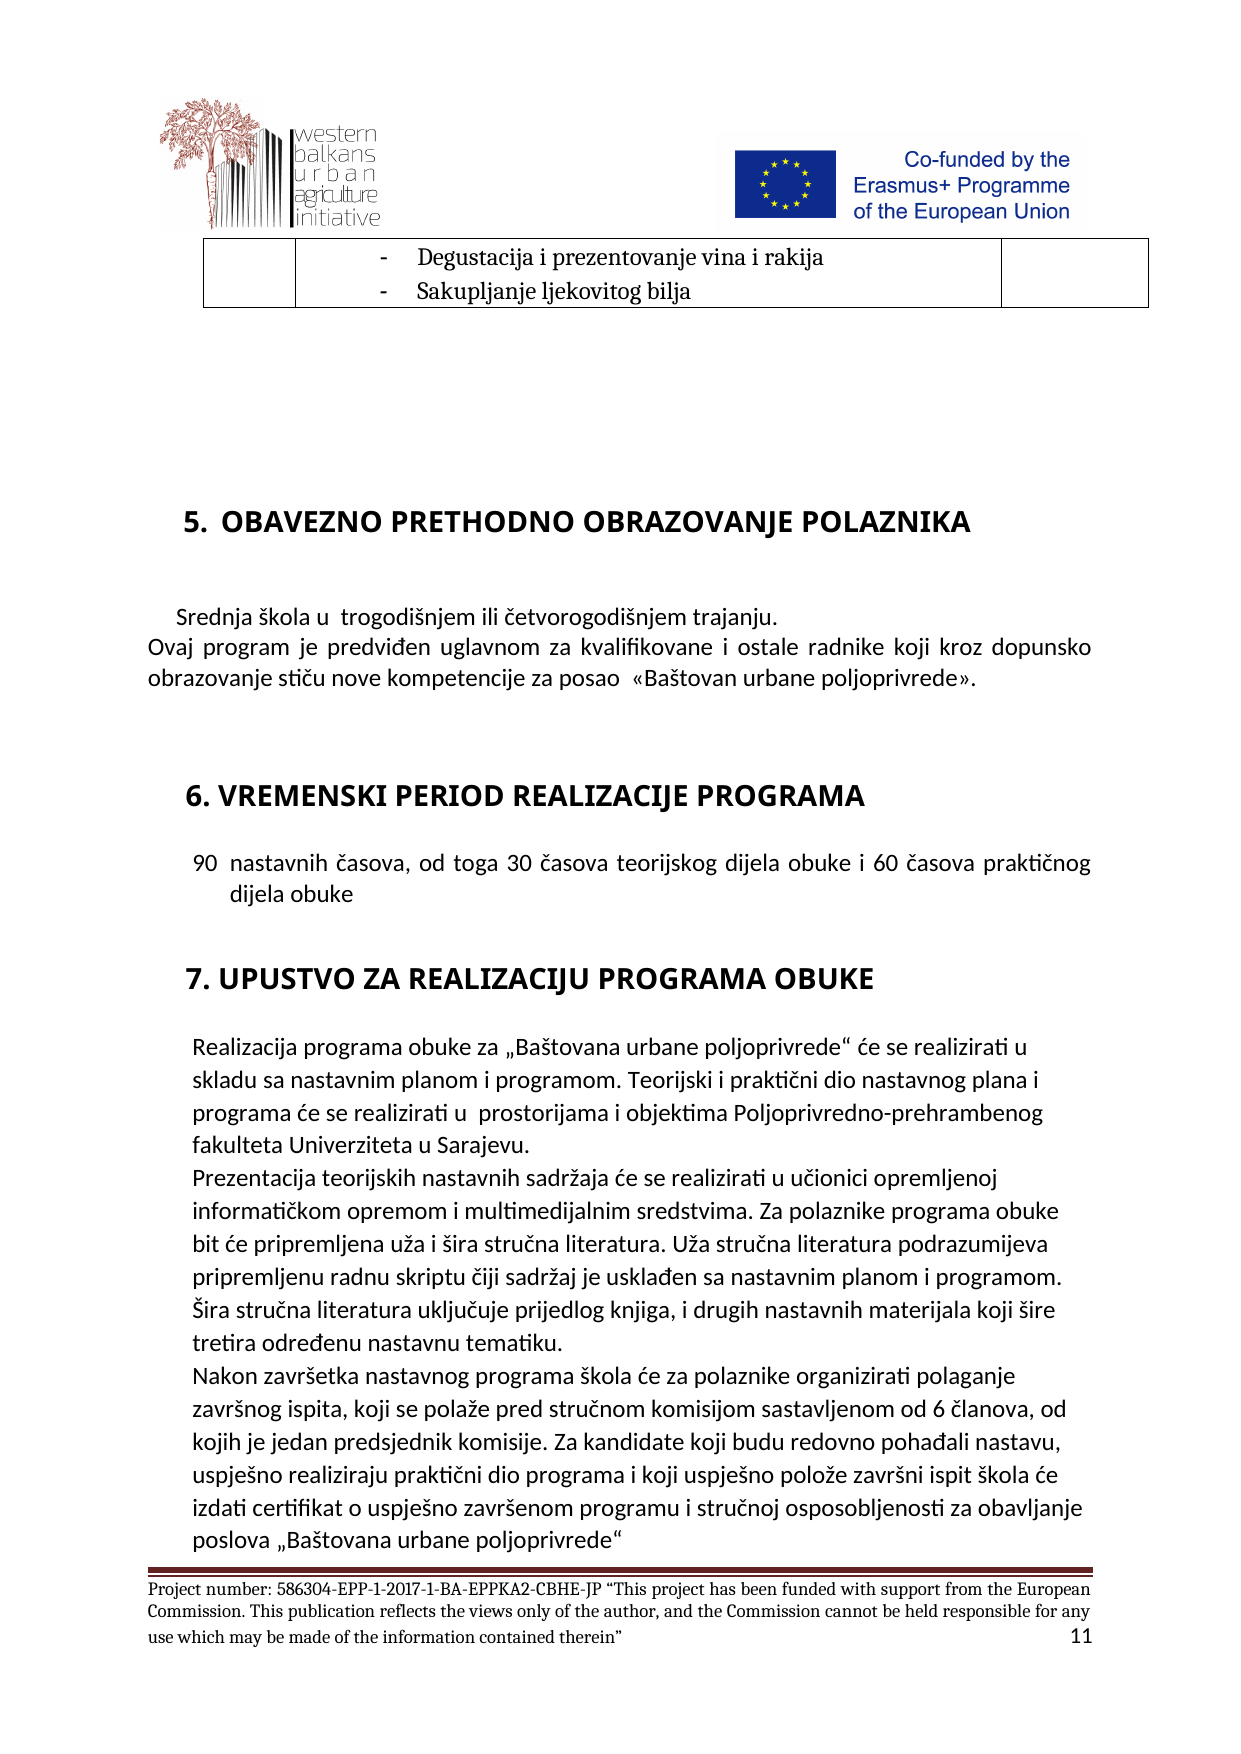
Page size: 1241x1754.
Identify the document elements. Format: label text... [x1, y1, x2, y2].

list Prezentacija teorijskih nastavnih sadržaja će se realizirati u učionici opremljenoj informatičkom opremom i multimedijalnim sredstvima. Za polaznike programa obuke bit će pripremljena uža i šira stručna literatura. Uža stručna literatura podrazumijeva pripremljenu radnu skriptu čiji sadržaj je usklađen sa nastavnim planom i programom. Šira stručna literatura uključuje prijedlog knjiga, i drugih nastavnih materijala koji šire tretira određenu nastavnu tematiku. [192, 1162, 1093, 1358]
table_cell Degustacija i prezentovanje tradicionalnih sireva Degustacija i prezentovanje vina i rakija Sakupljanje ljekovitog bilja [296, 239, 1001, 307]
text 7. UPUSTVO ZA REALIZACIJU PROGRAMA OBUKE [148, 958, 1093, 998]
text Ovaj program je predviđen uglavnom za kvalifikovane i ostale radnike koji kroz dopunsko obrazovanje stiču nove kompetencije za posao «Baštovan urbane poljoprivrede». [148, 631, 1093, 692]
list nastavnih časova, od toga 30 časova teorijskog dijela obuke i 60 časova praktičnog dijela obuke [192, 848, 1093, 909]
text Srednja škola u trogodišnjem ili četvorogodišnjem trajanju. [148, 601, 1093, 631]
table_cell 4 [204, 239, 295, 307]
text 6. VREMENSKI PERIOD REALIZACIJE PROGRAMA [148, 775, 1093, 815]
list Realizacija programa obuke za „Baštovana urbane poljoprivrede“ će se realizirati u skladu sa nastavnim planom i programom. Teorijski i praktični dio nastavnog plana i programa će se realizirati u prostorijama i objektima Poljoprivredno-prehrambenog fakulteta Univerziteta u Sarajevu. [192, 1031, 1093, 1160]
table_cell 10 [1002, 239, 1148, 307]
picture [714, 131, 1087, 238]
list Nakon završetka nastavnog programa škola će za polaznike organizirati polaganje završnog ispita, koji se polaže pred stručnom komisijom sastavljenom od 6 članova, od kojih je jedan predsjednik komisije. Za kandidate koji budu redovno pohađali nastavu, uspješno realiziraju praktični dio programa i koji uspješno polože završni ispit škola će izdati certifikat o uspješno završenom programu i stručnoj osposobljenosti za obavljanje poslova „Baštovana urbane poljoprivrede“ [192, 1360, 1093, 1555]
list OBAVEZNO PRETHODNO OBRAZOVANJE POLAZNIKA [183, 502, 1093, 541]
picture [154, 73, 409, 238]
